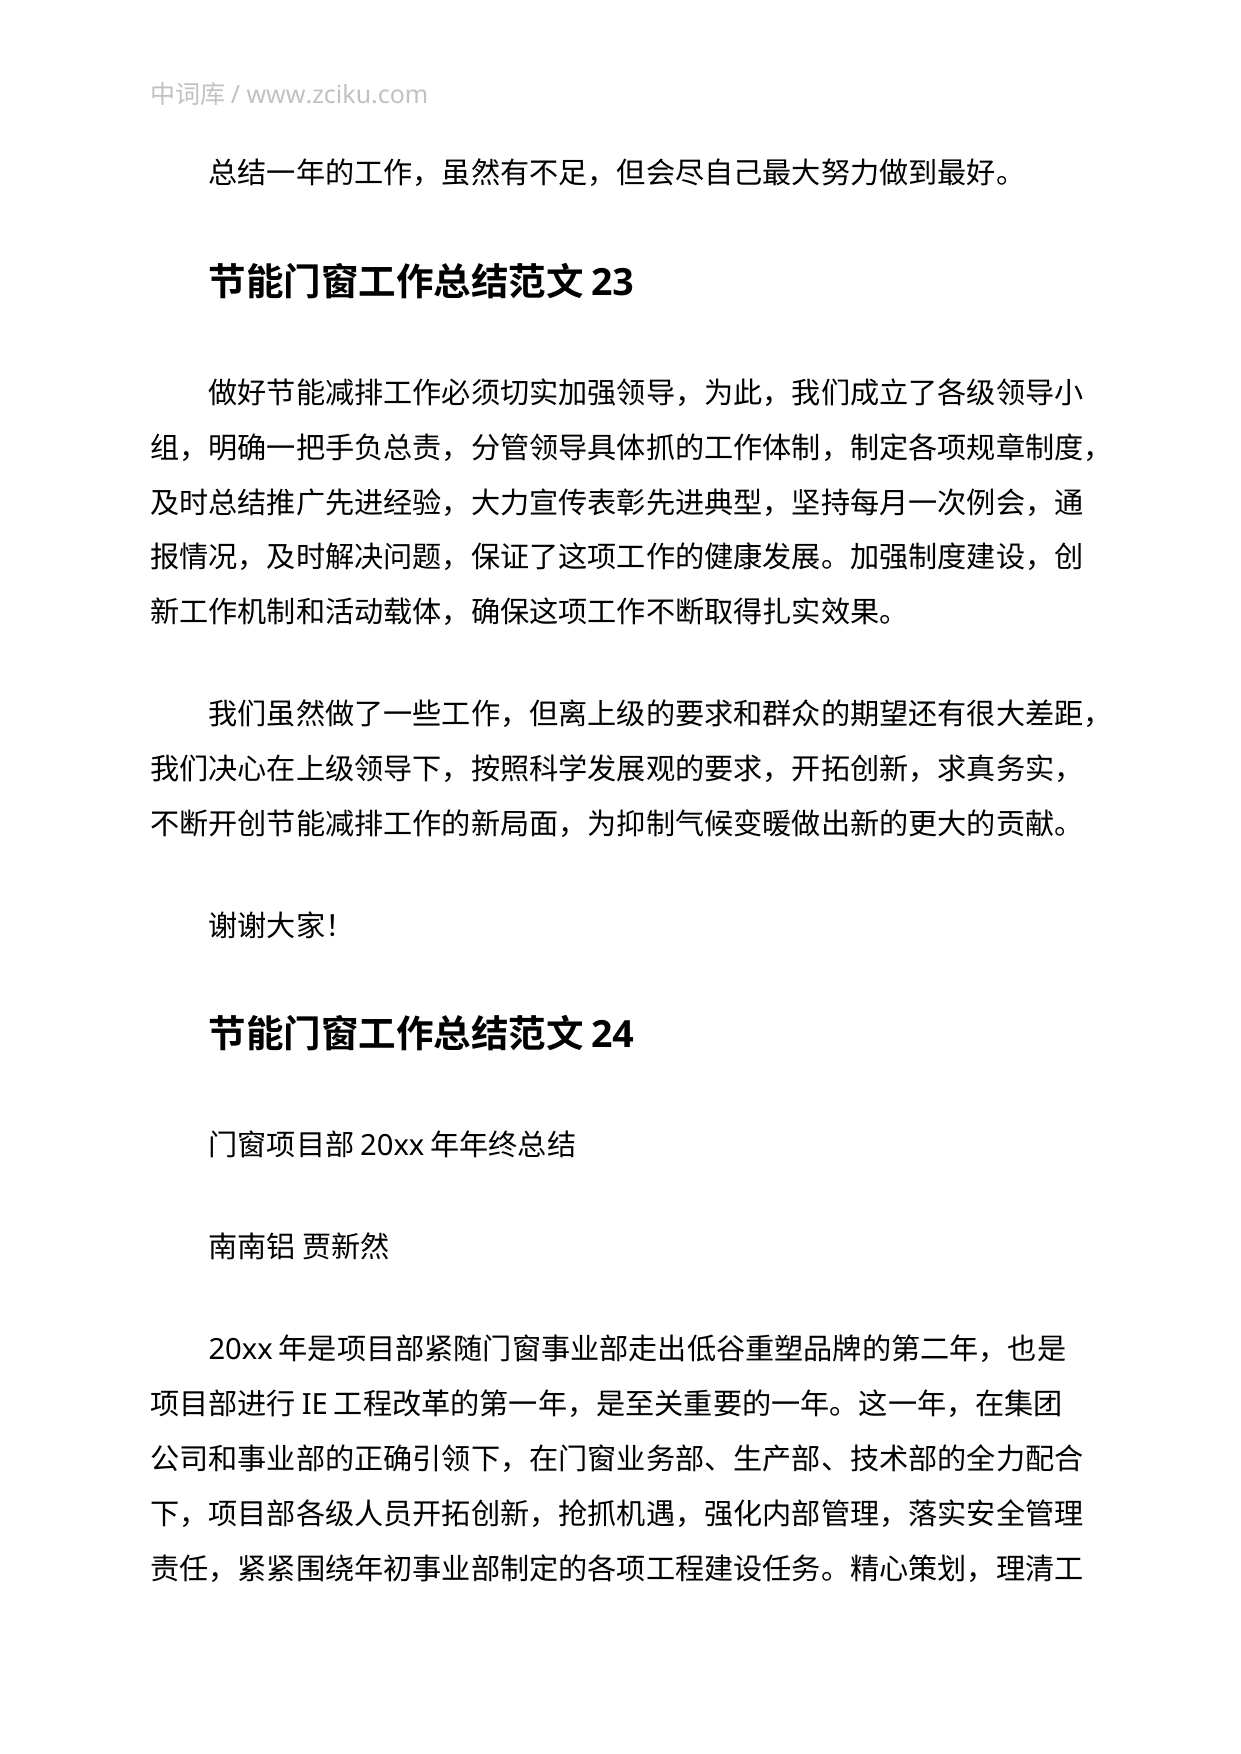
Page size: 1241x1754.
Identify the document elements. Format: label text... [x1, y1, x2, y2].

text 节能门窗工作总结范文23 [150, 252, 1090, 306]
text 门窗项目部20xx年年终总结 [150, 1122, 1090, 1164]
text 谢谢大家！ [150, 902, 1090, 944]
text 节能门窗工作总结范文24 [150, 1004, 1090, 1058]
text 南南铝 贾新然 [150, 1224, 1090, 1266]
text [150, 1325, 1090, 1587]
text 我们虽然做了一些工作，但离上级的要求和群众的期望还有很大差距，我们决心在上级领导下，按照科学发展观的要求，开拓创新，求真务实，不断开创节能减排工作的新局面，为抑制气候变暖做出新的更大的贡献。 [150, 691, 1090, 843]
text 总结一年的工作，虽然有不足，但会尽自己最大努力做到最好。 [150, 150, 1090, 192]
text 做好节能减排工作必须切实加强领导，为此，我们成立了各级领导小组，明确一把手负总责，分管领导具体抓的工作体制，制定各项规章制度，及时总结推广先进经验，大力宣传表彰先进典型，坚持每月一次例会，通报情况，及时解决问题，保证了这项工作的健康发展。加强制度建设，创新工作机制和活动载体，确保这项工作不断取得扎实效果。 [150, 369, 1090, 631]
